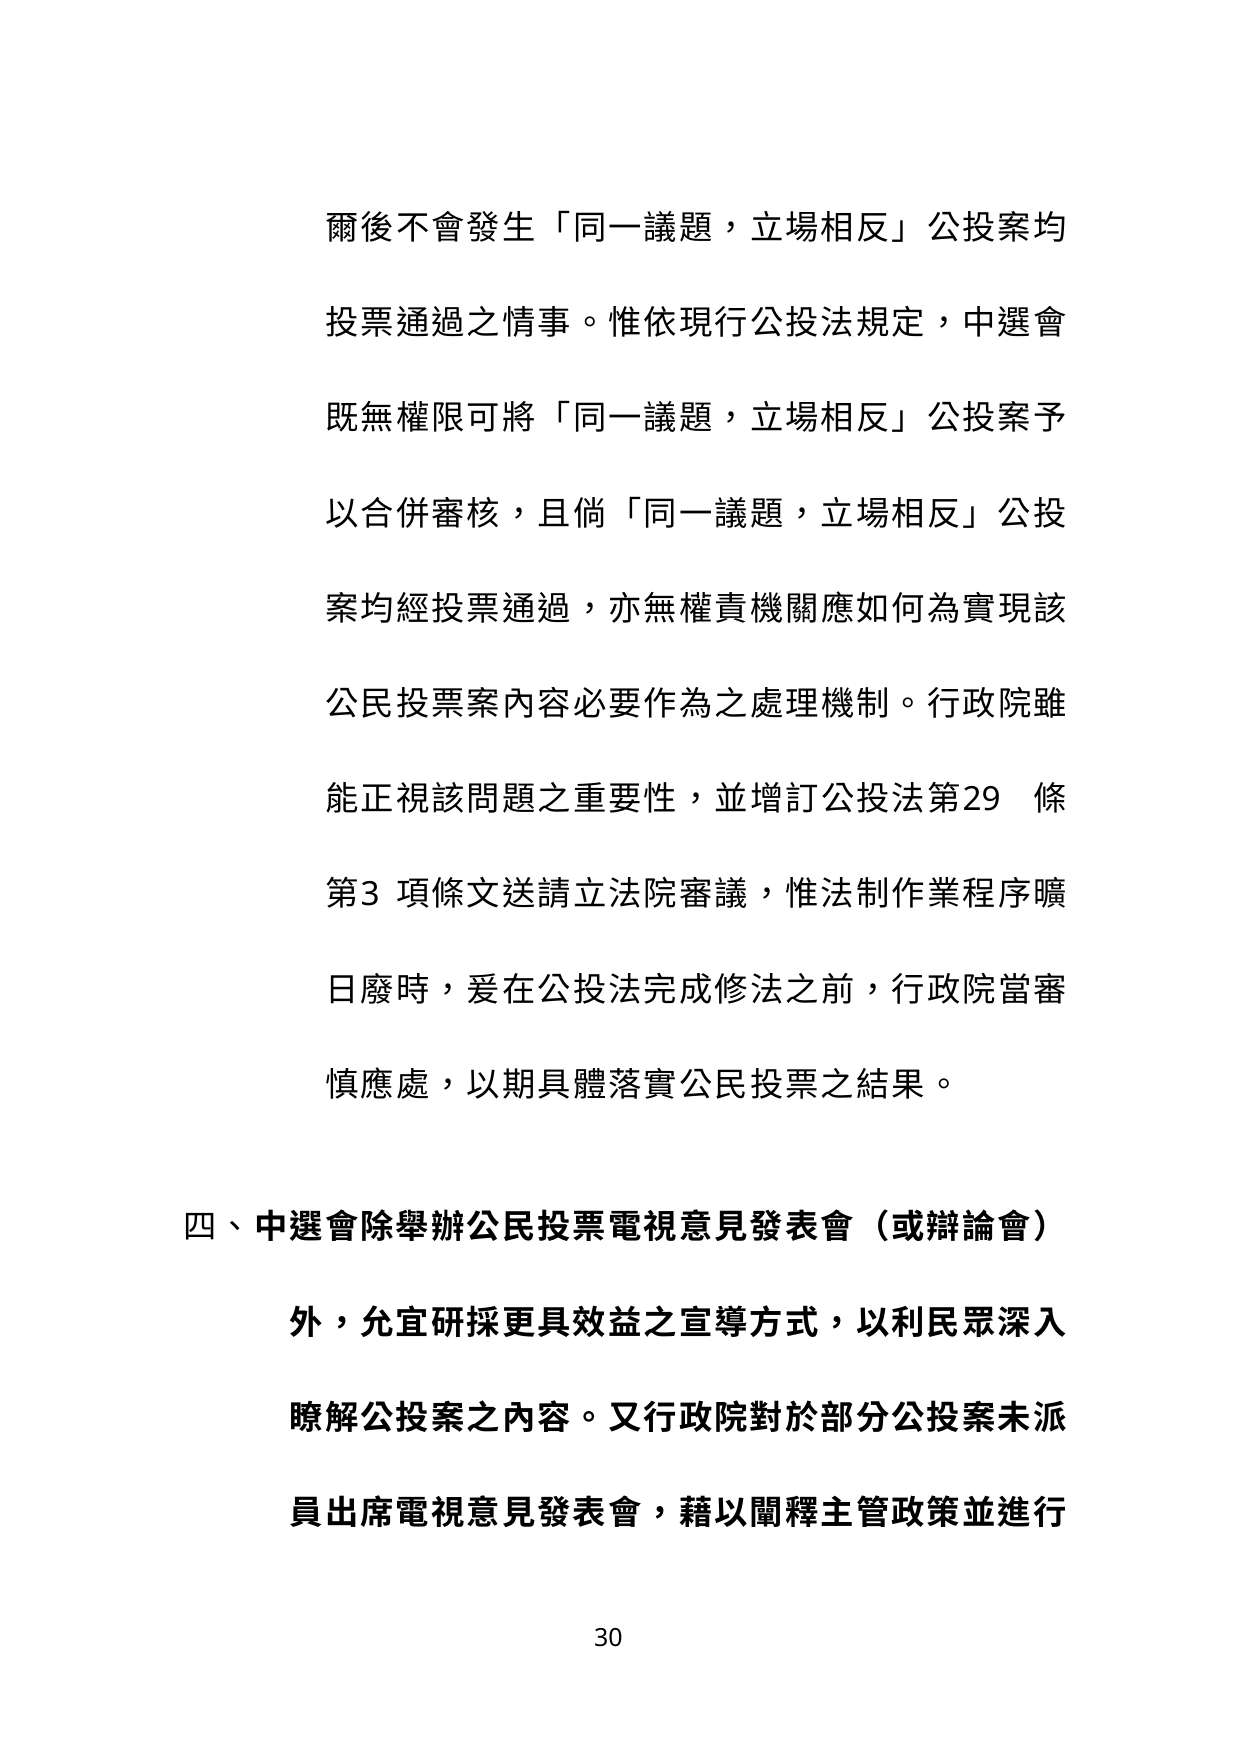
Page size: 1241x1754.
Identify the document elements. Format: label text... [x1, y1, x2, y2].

subtitle 中選會除舉辦公民投票電視意見發表會（或辯論會）外，允宜研採更具效益之宣導方式，以利民眾深入瞭解公投案之內容。又行政院對於部分公投案未派員出席電視意見發表會，藉以闡釋主管政策並進行辯護，協助民眾獲得充分資訊，以對公共事務審慎表達意見及投票，允應切實檢討改善。 [183, 1177, 1069, 1558]
